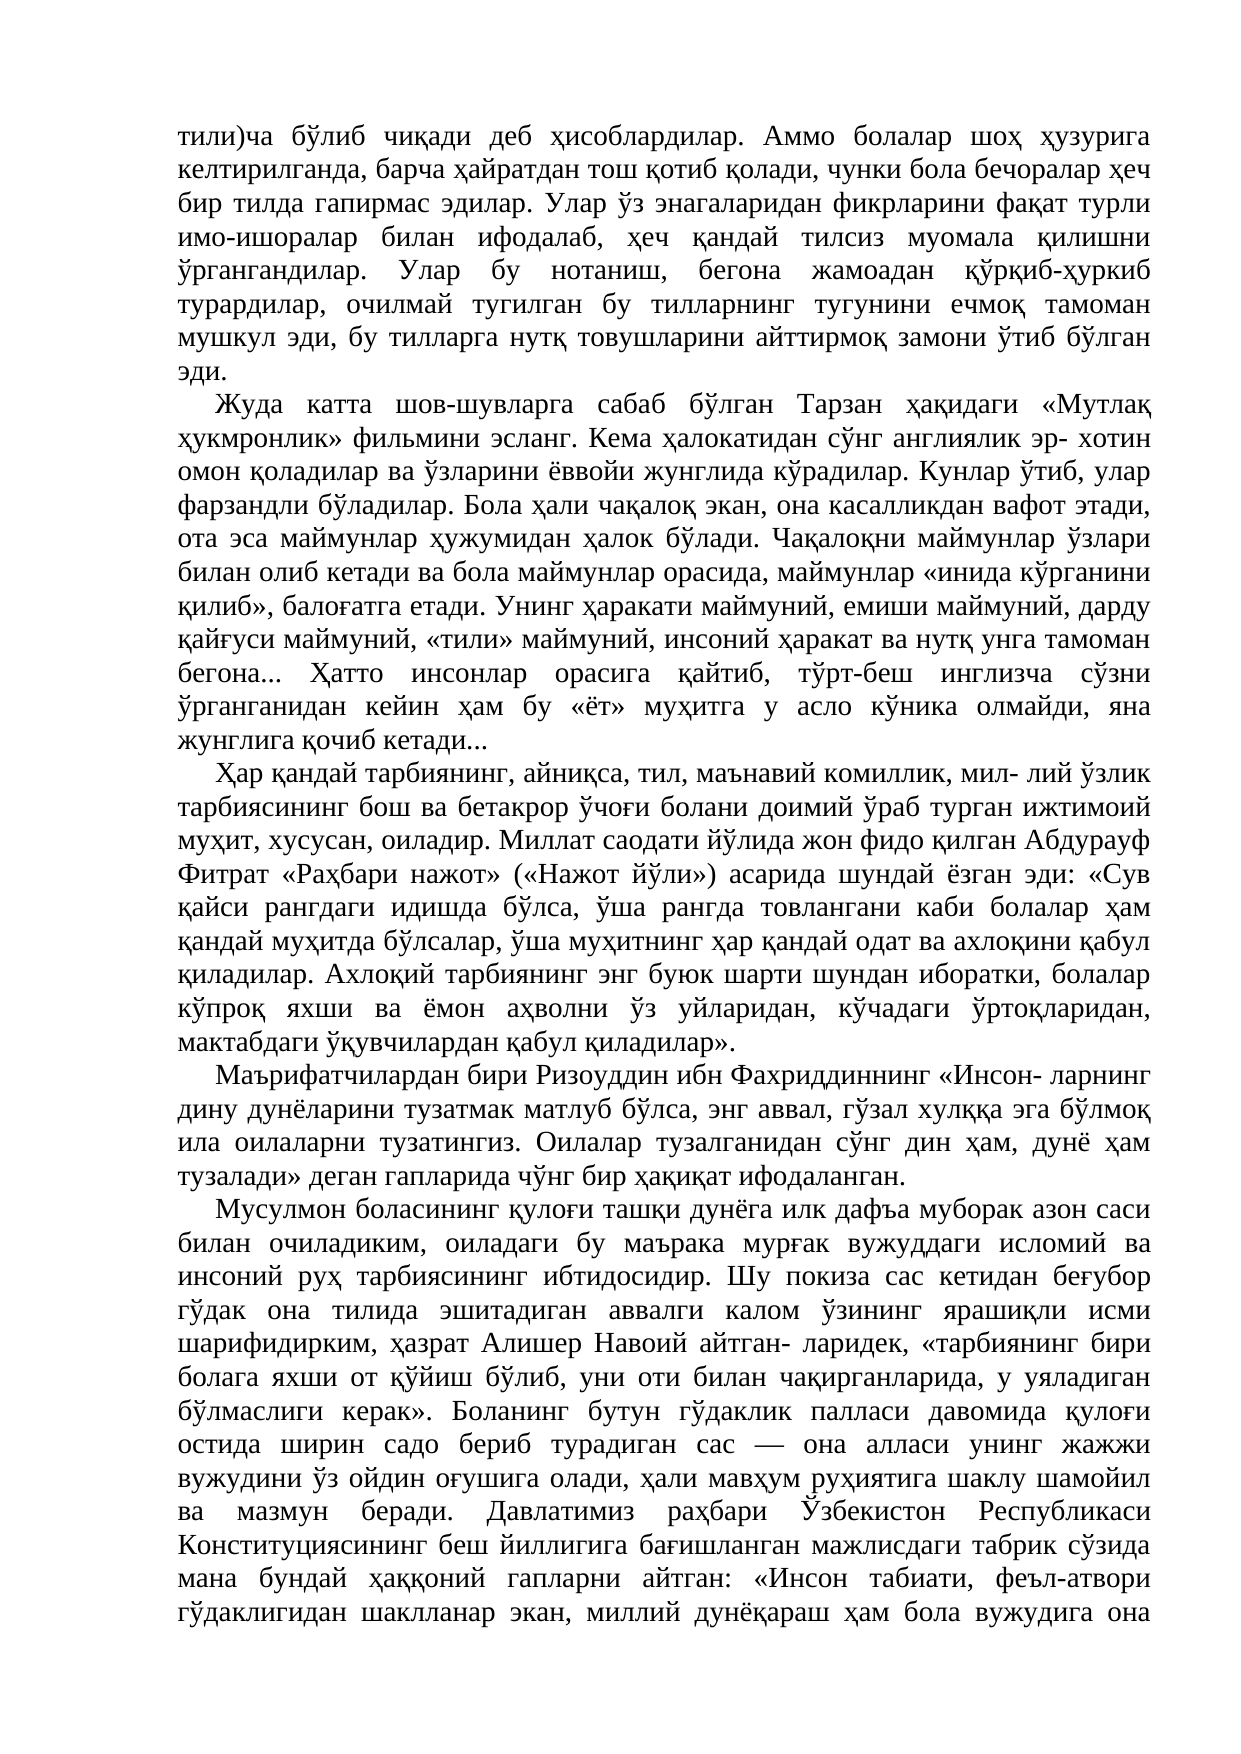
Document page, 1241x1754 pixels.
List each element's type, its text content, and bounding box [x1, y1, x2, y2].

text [177, 1191, 1152, 1627]
text Ҳар қандай тарбиянинг, айниқса, тил, маънавий комиллик, мил- лий ўзлик тарбиясининг бош ва бетакрор ўчоғи болани доимий ўраб турган ижтимоий муҳит, хусусан, оиладир. Миллат саодати йўлида жон фидо қилган Абдурауф Фитрат «Раҳбари нажот» («Нажот йўли») асарида шундай ёзган эди: «Сув қайси рангдаги идишда бўлса, ўша рангда товлангани каби болалар ҳам қандай муҳитда бўлсалар, ўша муҳитнинг ҳар қандай одат ва ахлоқини қабул қиладилар. Ахлоқий тарбиянинг энг буюк шарти шундан иборатки, болалар кўпроқ яхши ва ёмон аҳволни ўз уйларидан, кўчадаги ўртоқларидан, мактабдаги ўқувчилардан қабул қиладилар». [177, 755, 1152, 1057]
text Жуда катта шов-шувларга сабаб бўлган Тарзан ҳақидаги «Мутлақ ҳукмронлик» фильмини эсланг. Кема ҳалокатидан сўнг англиялик эр- хотин омон қоладилар ва ўзларини ёввойи жунглида кўрадилар. Кунлар ўтиб, улар фарзандли бўладилар. Бола ҳали чақалоқ экан, она касалликдан вафот этади, ота эса маймунлар ҳужумидан ҳалок бўлади. Чақалоқни маймунлар ўзлари билан олиб кетади ва бола маймунлар орасида, маймунлар «инида кўрганини қилиб», балоғатга етади. Унинг ҳаракати маймуний, емиши маймуний, дарду қайғуси маймуний, «тили» маймуний, инсоний ҳаракат ва нутқ унга тамоман бегона... Ҳатто инсонлар орасига қайтиб, тўрт-беш инглизча сўзни ўрганганидан кейин ҳам бу «ёт» муҳитга у асло кўника олмайди, яна жунглига қочиб кетади... [177, 386, 1152, 755]
text Маърифатчилардан бири Ризоуддин ибн Фахриддиннинг «Инсон- ларнинг дину дунёларини тузатмак матлуб бўлса, энг аввал, гўзал хулққа эга бўлмоқ ила оилаларни тузатингиз. Оилалар тузалганидан сўнг дин ҳам, дунё ҳам тузалади» деган гапларида чўнг бир ҳақиқат ифодаланган. [177, 1057, 1152, 1191]
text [177, 118, 1152, 386]
